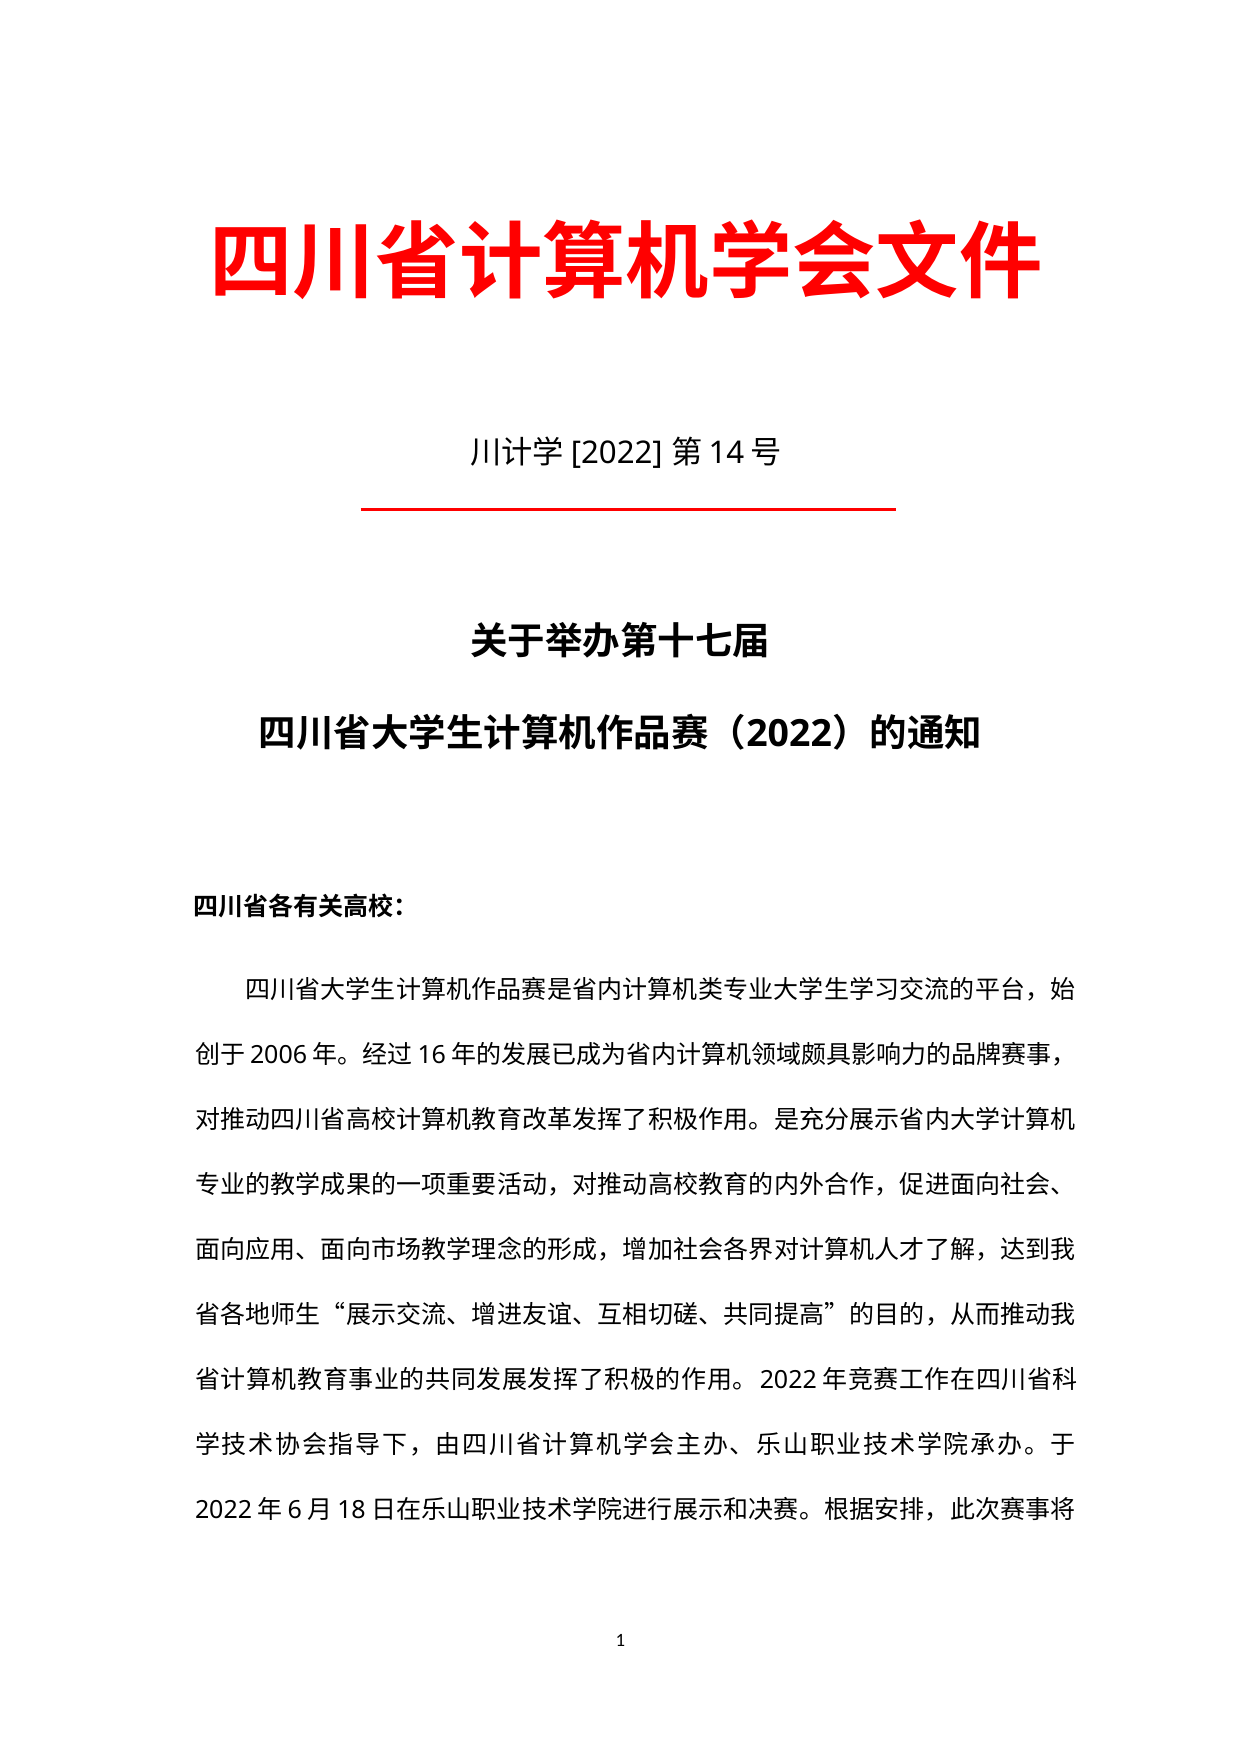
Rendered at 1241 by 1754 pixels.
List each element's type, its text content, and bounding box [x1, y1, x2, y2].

text 四川省各有关高校： [118, 872, 1122, 937]
text 川计学 [2022] 第14号 [173, 418, 1078, 483]
text ------------------------------------------------------------------------------ --------- [173, 483, 1078, 515]
text 关于举办第十七届 [118, 606, 1122, 671]
text 四川省大学生计算机作品赛（2022）的通知 [118, 698, 1122, 763]
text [195, 955, 1078, 1540]
text 四川省计算机学会文件 [173, 190, 1078, 320]
